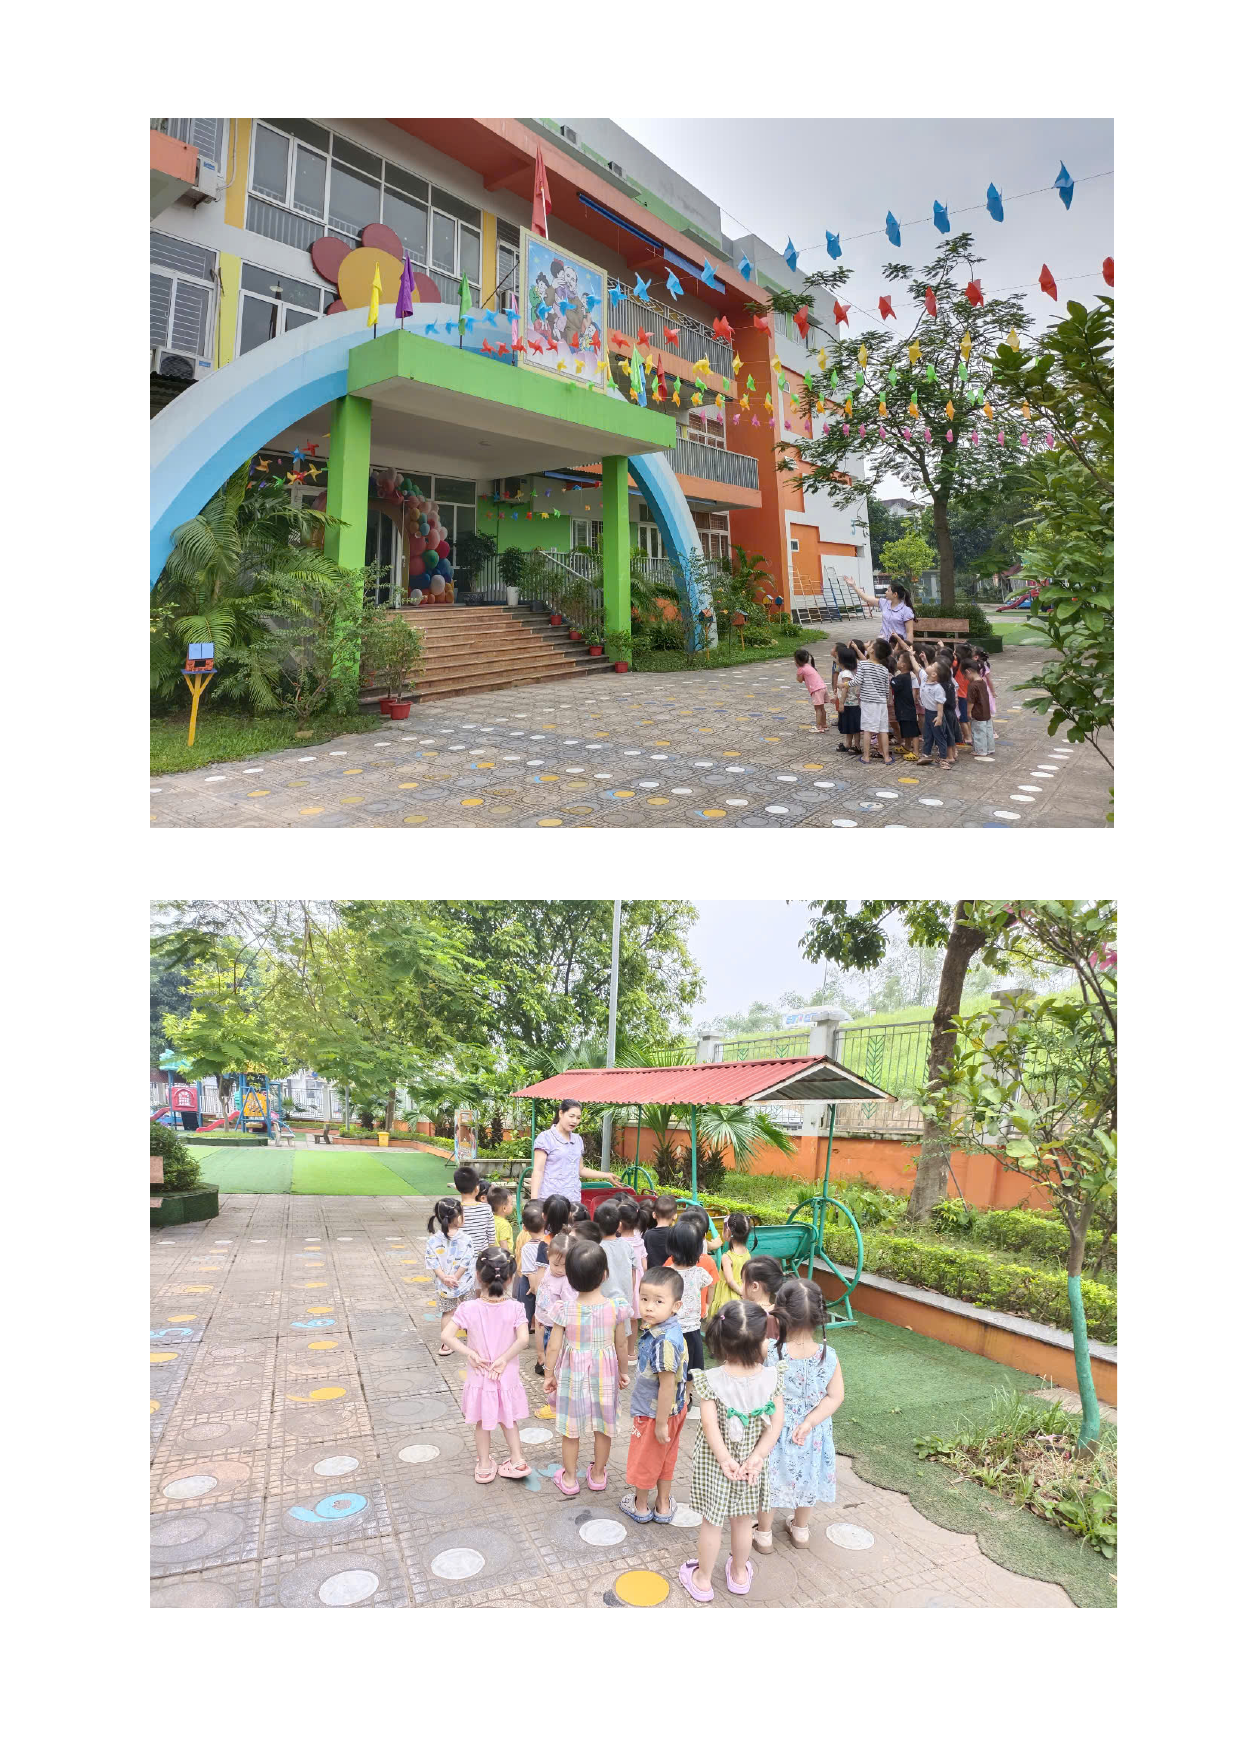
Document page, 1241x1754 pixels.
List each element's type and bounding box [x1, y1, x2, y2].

picture [150, 900, 1118, 1608]
picture [150, 118, 1114, 828]
